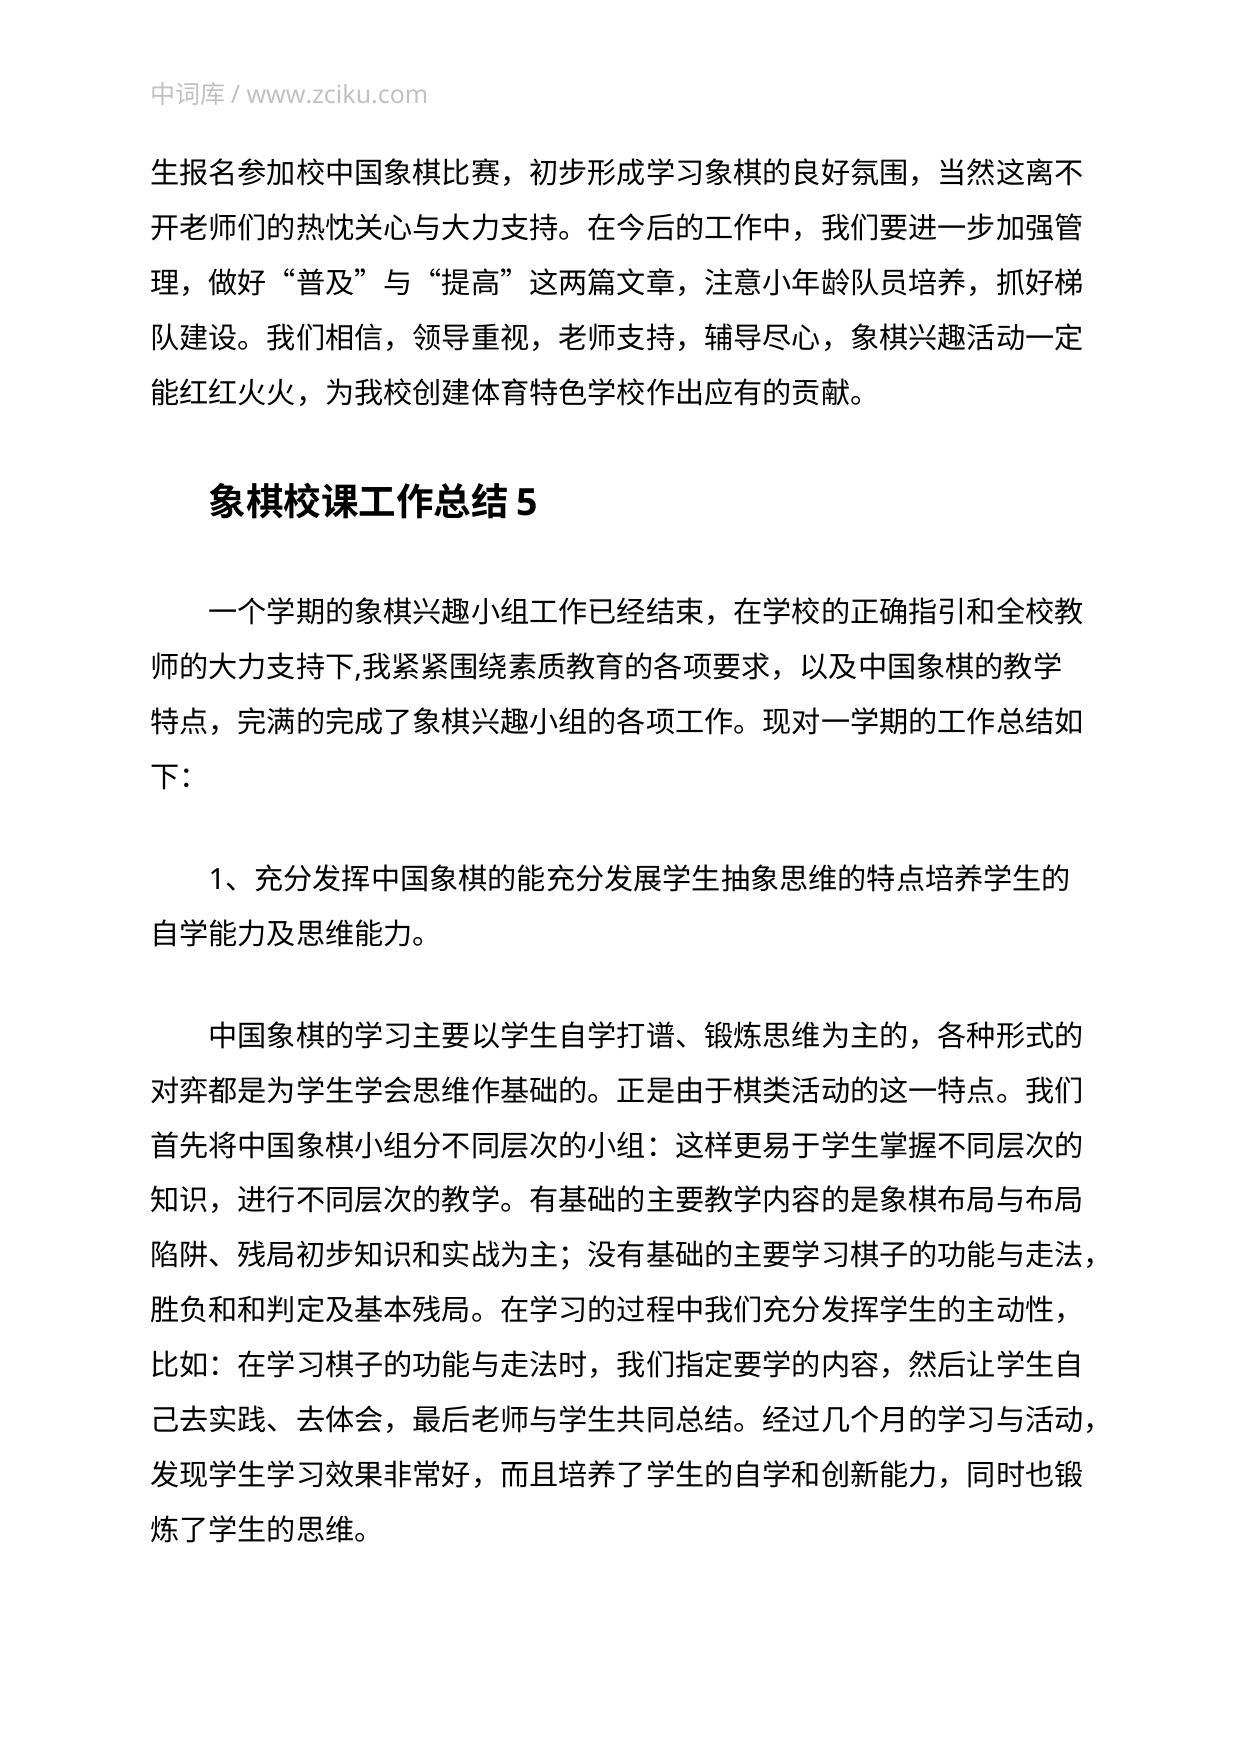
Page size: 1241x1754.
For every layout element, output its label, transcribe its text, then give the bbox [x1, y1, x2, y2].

text 中国象棋的学习主要以学生自学打谱、锻炼思维为主的，各种形式的对弈都是为学生学会思维作基础的。正是由于棋类活动的这一特点。我们首先将中国象棋小组分不同层次的小组：这样更易于学生掌握不同层次的知识，进行不同层次的教学。有基础的主要教学内容的是象棋布局与布局陷阱、残局初步知识和实战为主；没有基础的主要学习棋子的功能与走法，胜负和和判定及基本残局。在学习的过程中我们充分发挥学生的主动性，比如：在学习棋子的功能与走法时，我们指定要学的内容，然后让学生自己去实践、去体会，最后老师与学生共同总结。经过几个月的学习与活动，发现学生学习效果非常好，而且培养了学生的自学和创新能力，同时也锻炼了学生的思维。 [150, 1012, 1090, 1549]
text 象棋校课工作总结5 [150, 471, 1090, 526]
text 1、充分发挥中国象棋的能充分发展学生抽象思维的特点培养学生的自学能力及思维能力。 [150, 856, 1090, 953]
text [150, 150, 1090, 412]
text 一个学期的象棋兴趣小组工作已经结束，在学校的正确指引和全校教师的大力支持下,我紧紧围绕素质教育的各项要求，以及中国象棋的教学特点，完满的完成了象棋兴趣小组的各项工作。现对一学期的工作总结如下： [150, 589, 1090, 796]
